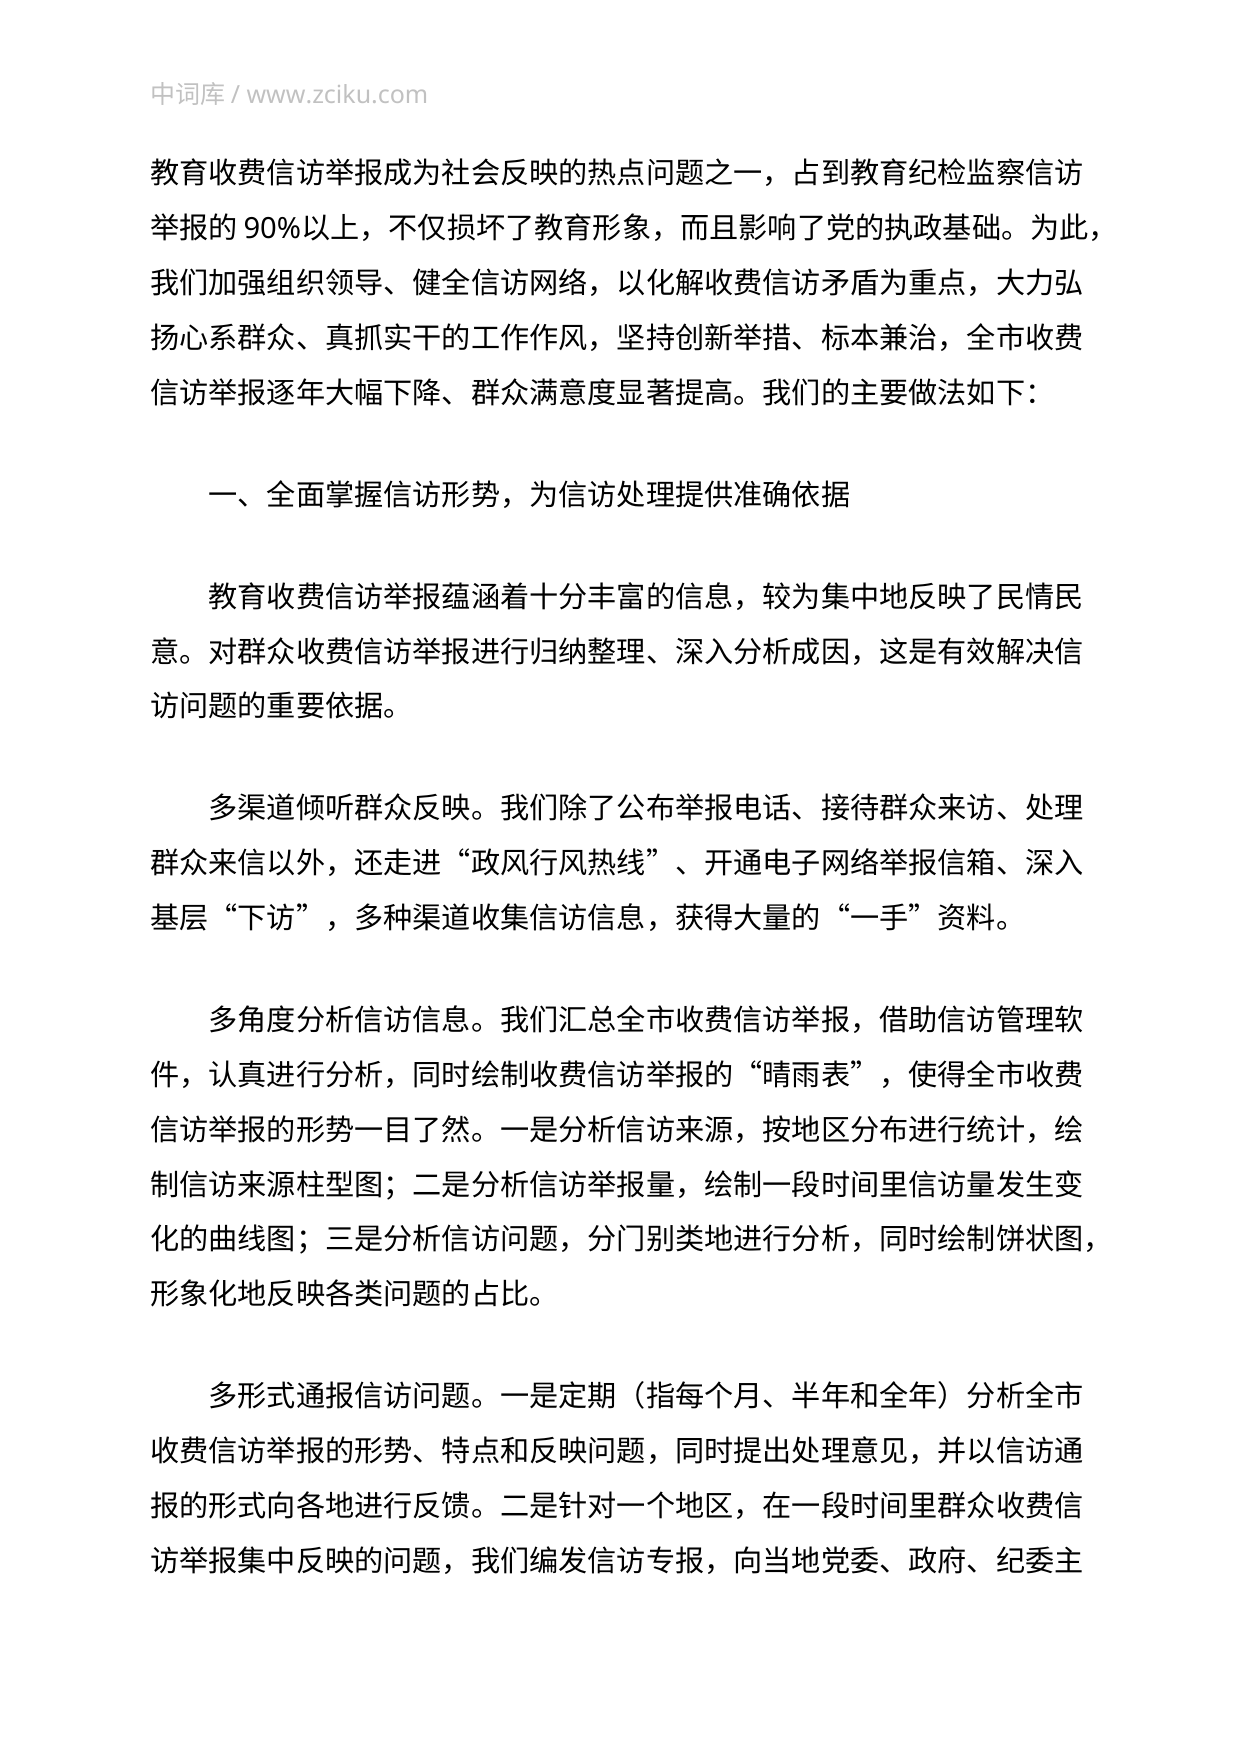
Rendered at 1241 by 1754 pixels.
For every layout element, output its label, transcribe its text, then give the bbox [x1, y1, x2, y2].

text 一、全面掌握信访形势，为信访处理提供准确依据 [150, 471, 1090, 514]
text 多角度分析信访信息。我们汇总全市收费信访举报，借助信访管理软件，认真进行分析，同时绘制收费信访举报的“晴雨表”，使得全市收费信访举报的形势一目了然。一是分析信访来源，按地区分布进行统计，绘制信访来源柱型图；二是分析信访举报量，绘制一段时间里信访量发生变化的曲线图；三是分析信访问题，分门别类地进行分析，同时绘制饼状图，形象化地反映各类问题的占比。 [150, 996, 1090, 1313]
text 教育收费信访举报蕴涵着十分丰富的信息，较为集中地反映了民情民意。对群众收费信访举报进行归纳整理、深入分析成因，这是有效解决信访问题的重要依据。 [150, 573, 1090, 725]
text 多渠道倾听群众反映。我们除了公布举报电话、接待群众来访、处理群众来信以外，还走进“政风行风热线”、开通电子网络举报信箱、深入基层“下访”，多种渠道收集信访信息，获得大量的“一手”资料。 [150, 785, 1090, 937]
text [150, 150, 1090, 412]
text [150, 1373, 1090, 1579]
